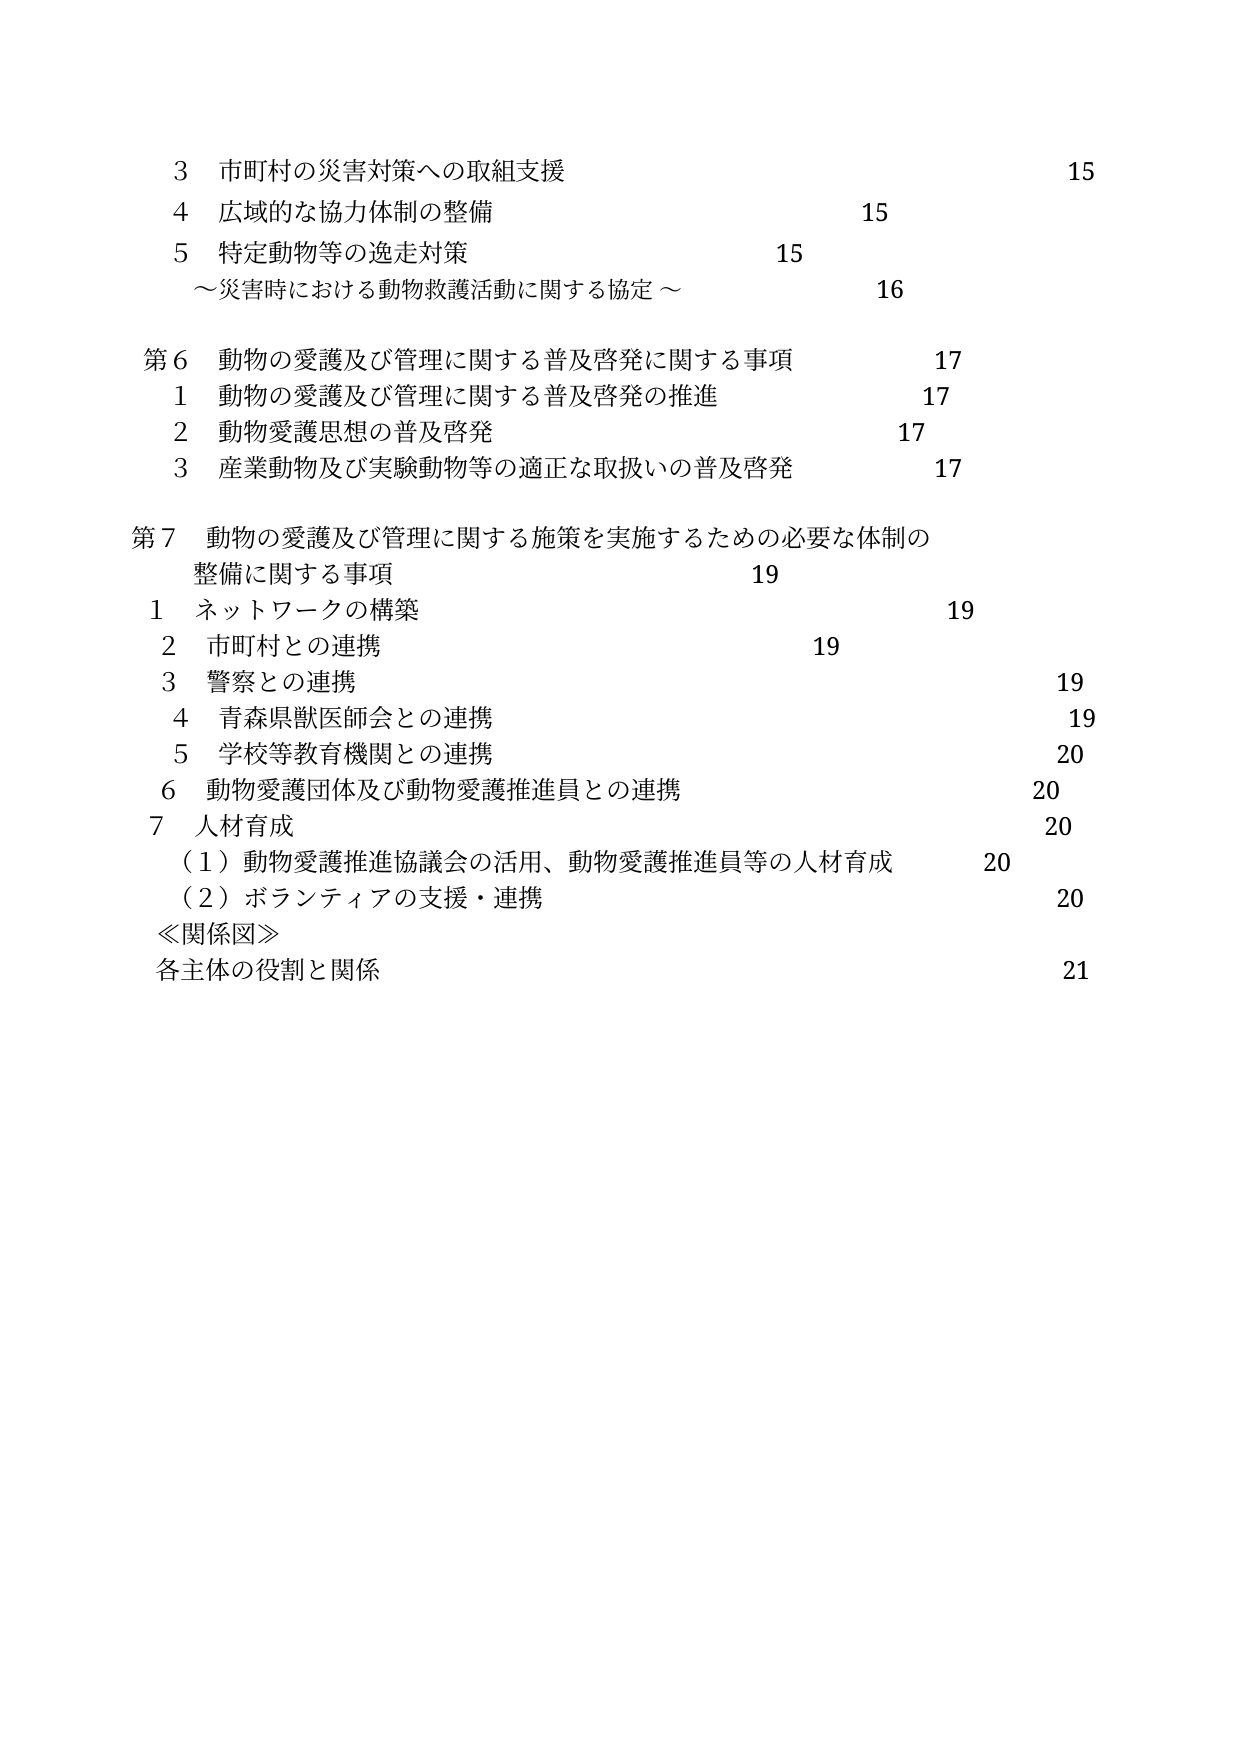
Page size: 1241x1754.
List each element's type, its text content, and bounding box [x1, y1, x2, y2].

text 第７ 動物の愛護及び管理に関する施策を実施するための必要な体制の [118, 518, 1122, 554]
text （１）動物愛護推進協議会の活用、動物愛護推進員等の人材育成 20 [118, 843, 1122, 879]
text ３ 警察との連携 19 [118, 663, 1122, 699]
text １ 動物の愛護及び管理に関する普及啓発の推進 17 [118, 376, 1122, 412]
text 各主体の役割と関係 21 [118, 951, 1122, 987]
text ３ 市町村の災害対策への取組支援 15 [118, 148, 1122, 188]
text 整備に関する事項 19 [118, 554, 1122, 591]
text ２ 動物愛護思想の普及啓発 17 [118, 412, 1122, 448]
text （２）ボランティアの支援・連携 20 [118, 879, 1122, 915]
text ４ 青森県獣医師会との連携 19 [118, 699, 1122, 735]
text ５ 特定動物等の逸走対策 15 [118, 229, 1122, 270]
text ３ 産業動物及び実験動物等の適正な取扱いの普及啓発 17 [118, 448, 1122, 484]
text ５ 学校等教育機関との連携 20 [118, 735, 1122, 771]
text ～災害時における動物救護活動に関する協定 ～ 16 [118, 270, 1122, 306]
text ７ 人材育成 20 [118, 807, 1122, 843]
text 第６ 動物の愛護及び管理に関する普及啓発に関する事項 17 [118, 340, 1122, 376]
text ≪関係図≫ [118, 915, 1122, 951]
text １ ネットワークの構築 19 [118, 591, 1122, 627]
text ４ 広域的な協力体制の整備 15 [118, 188, 1122, 229]
text ２ 市町村との連携 19 [118, 627, 1122, 663]
text ６ 動物愛護団体及び動物愛護推進員との連携 20 [118, 771, 1122, 807]
